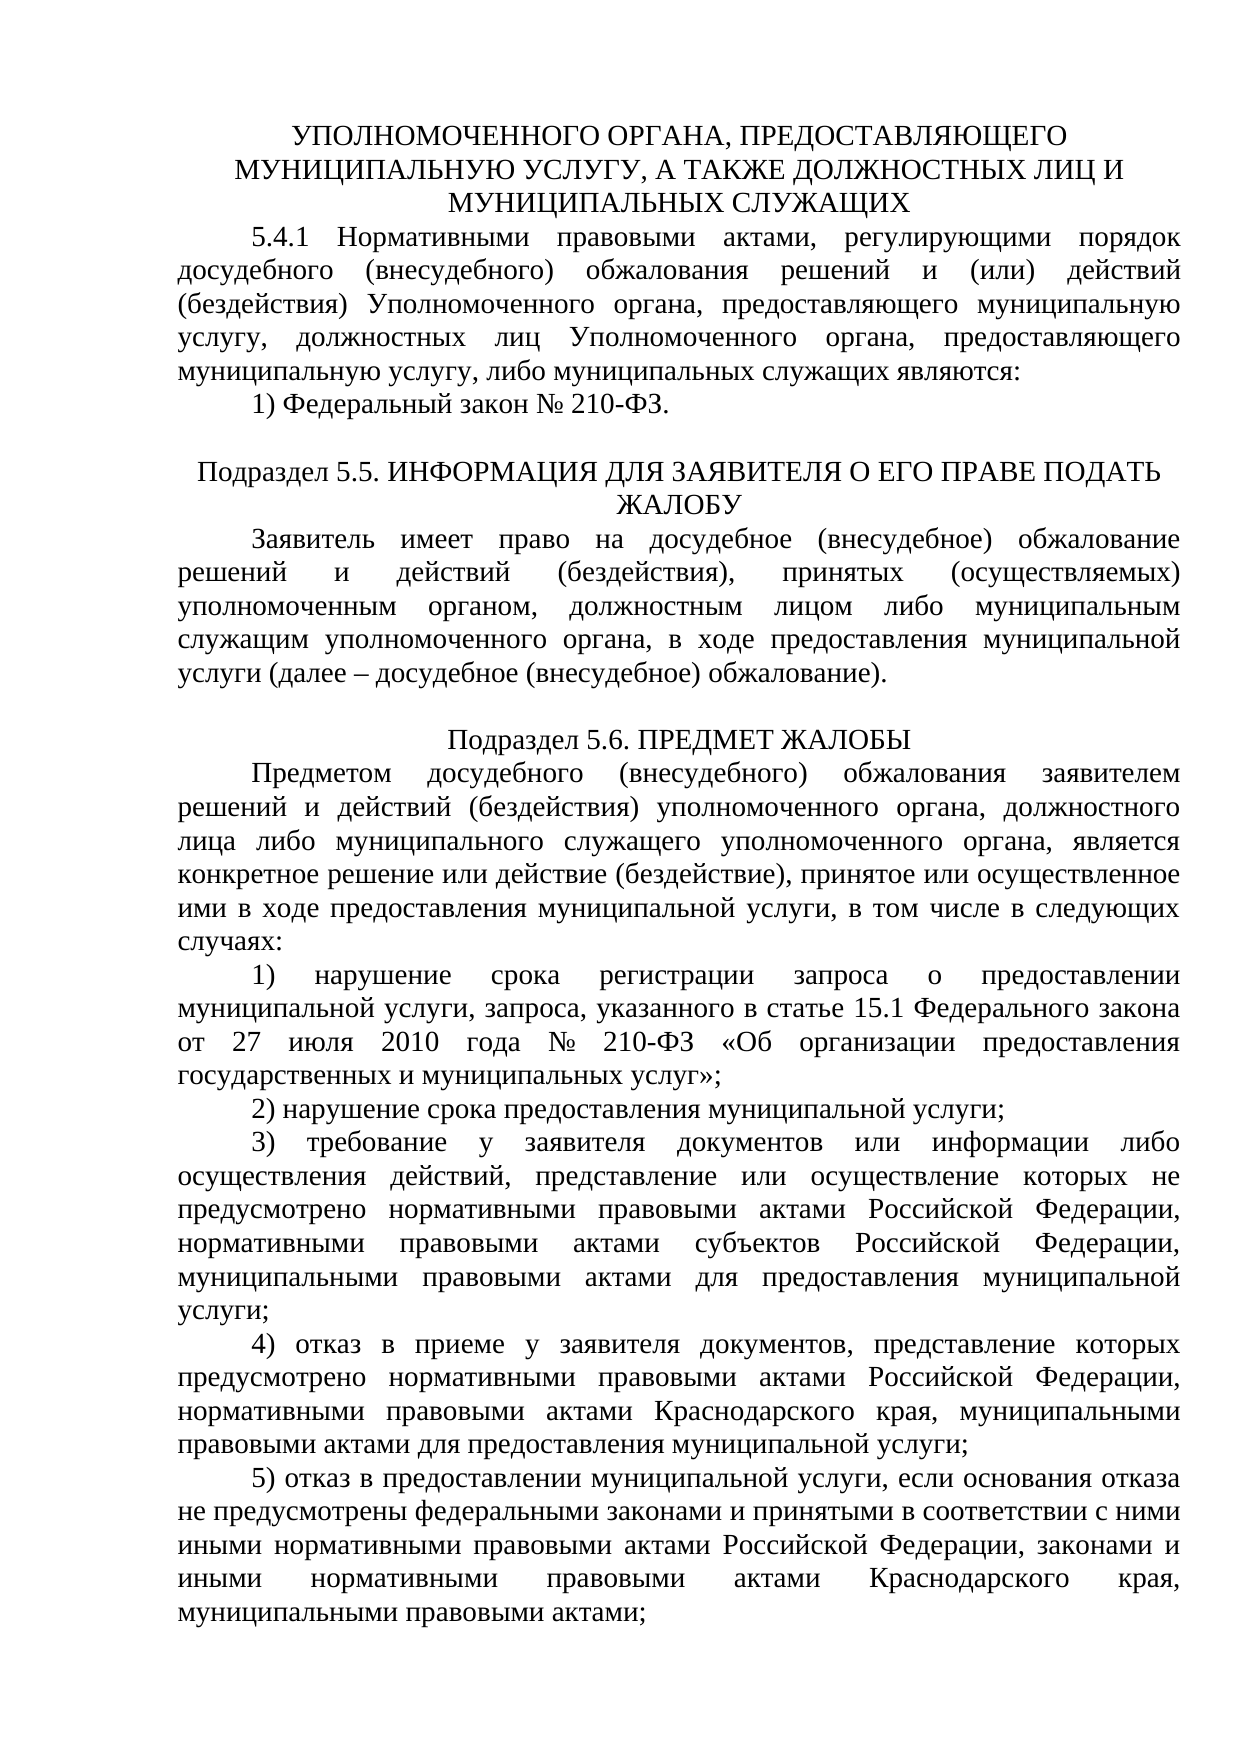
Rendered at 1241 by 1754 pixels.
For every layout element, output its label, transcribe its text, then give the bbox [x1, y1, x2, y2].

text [177, 118, 1181, 219]
text 5) отказ в предоставлении муниципальной услуги, если основания отказа не предусмотрены федеральными законами и принятыми в соответствии с ними иными нормативными правовыми актами Российской Федерации, законами и иными нормативными правовыми актами Краснодарского края, муниципальными правовыми актами; [177, 1460, 1181, 1628]
text Предметом досудебного (внесудебного) обжалования заявителем решений и действий (бездействия) уполномоченного органа, должностного лица либо муниципального служащего уполномоченного органа, является конкретное решение или действие (бездействие), принятое или осуществленное ими в ходе предоставления муниципальной услуги, в том числе в следующих случаях: [177, 756, 1181, 957]
text 1) нарушение срока регистрации запроса о предоставлении муниципальной услуги, запроса, указанного в статье 15.1 Федерального закона от 27 июля 2010 года № 210-ФЗ «Об организации предоставления государственных и муниципальных услуг»; [177, 957, 1181, 1091]
text 1) Федеральный закон № 210-ФЗ. [177, 387, 1181, 420]
text 5.4.1 Нормативными правовыми актами, регулирующими порядок досудебного (внесудебного) обжалования решений и (или) действий (бездействия) Уполномоченного органа, предоставляющего муниципальную услугу, должностных лиц Уполномоченного органа, предоставляющего муниципальную услугу, либо муниципальных служащих являются: [177, 219, 1181, 387]
text 2) нарушение срока предоставления муниципальной услуги; [177, 1091, 1181, 1124]
text Заявитель имеет право на досудебное (внесудебное) обжалование решений и действий (бездействия), принятых (осуществляемых) уполномоченным органом, должностным лицом либо муниципальным служащим уполномоченного органа, в ходе предоставления муниципальной услуги (далее – досудебное (внесудебное) обжалование). [177, 521, 1181, 688]
text 3) требование у заявителя документов или информации либо осуществления действий, представление или осуществление которых не предусмотрено нормативными правовыми актами Российской Федерации, нормативными правовыми актами субъектов Российской Федерации, муниципальными правовыми актами для предоставления муниципальной услуги; [177, 1124, 1181, 1326]
text 4) отказ в приеме у заявителя документов, представление которых предусмотрено нормативными правовыми актами Российской Федерации, нормативными правовыми актами Краснодарского края, муниципальными правовыми актами для предоставления муниципальной услуги; [177, 1326, 1181, 1460]
text Подраздел 5.5. ИНФОРМАЦИЯ ДЛЯ ЗАЯВИТЕЛЯ О ЕГО ПРАВЕ ПОДАТЬ ЖАЛОБУ [177, 454, 1181, 521]
text Подраздел 5.6. ПРЕДМЕТ ЖАЛОБЫ [177, 722, 1181, 756]
